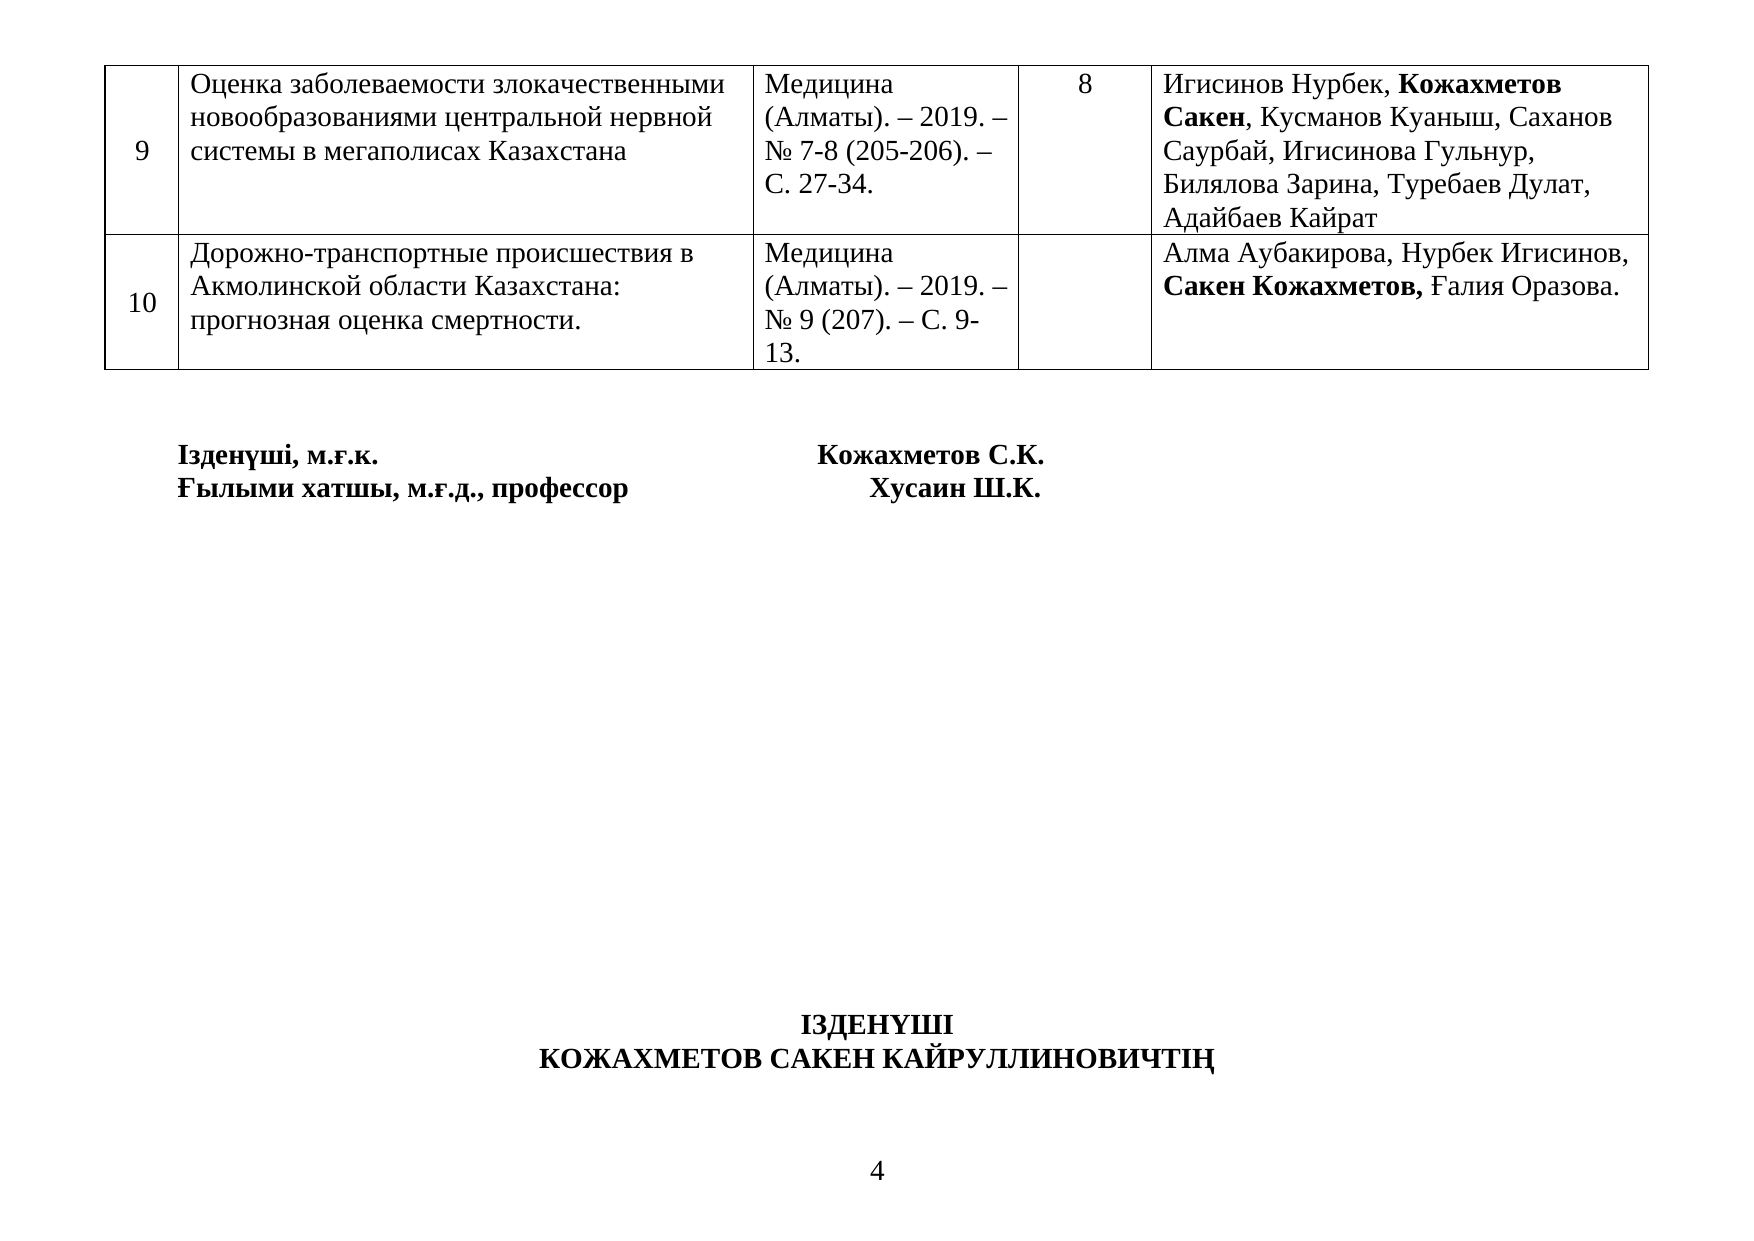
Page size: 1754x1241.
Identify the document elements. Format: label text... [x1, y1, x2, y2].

table_header Оценка заболеваемости злокачественными новообразованиями центральной нервной системы в мегаполисах Казахстана [179, 66, 753, 234]
table_cell Дорожно-транспортные происшествия в Акмолинской области Казахстана: прогнозная оценка смертности. [179, 235, 753, 369]
table_header 9 [106, 66, 178, 234]
text іЗДЕНҮШІ [118, 1007, 1636, 1041]
table_header Игисинов Нурбек, Кожахметов Сакен, Кусманов Куаныш, Саханов Саурбай, Игисинова Гульнур, Билялова Зарина, Туребаев Дулат, Адайбаев Кайрат [1152, 66, 1648, 234]
table_cell [1019, 235, 1151, 369]
table_cell 10 [106, 235, 178, 369]
text Ізденүші, м.ғ.к. Кожахметов С.К. [118, 437, 1636, 471]
text Кожахметов Сакен КайруллиновичТІҢ [118, 1041, 1636, 1074]
table_header Медицина (Алматы). – 2019. – № 7-8 (205-206). – С. 27-34. [754, 66, 1018, 234]
table_cell Алма Аубакирова, Нурбек Игисинов, Сакен Кожахметов, Ғалия Оразова. [1152, 235, 1648, 369]
table_header 8 [1019, 66, 1151, 234]
table_cell Медицина (Алматы). – 2019. – № 9 (207). – С. 9-13. [754, 235, 1018, 369]
text Ғылыми хатшы, м.ғ.д., профессор Хусаин Ш.К. [118, 471, 1636, 504]
